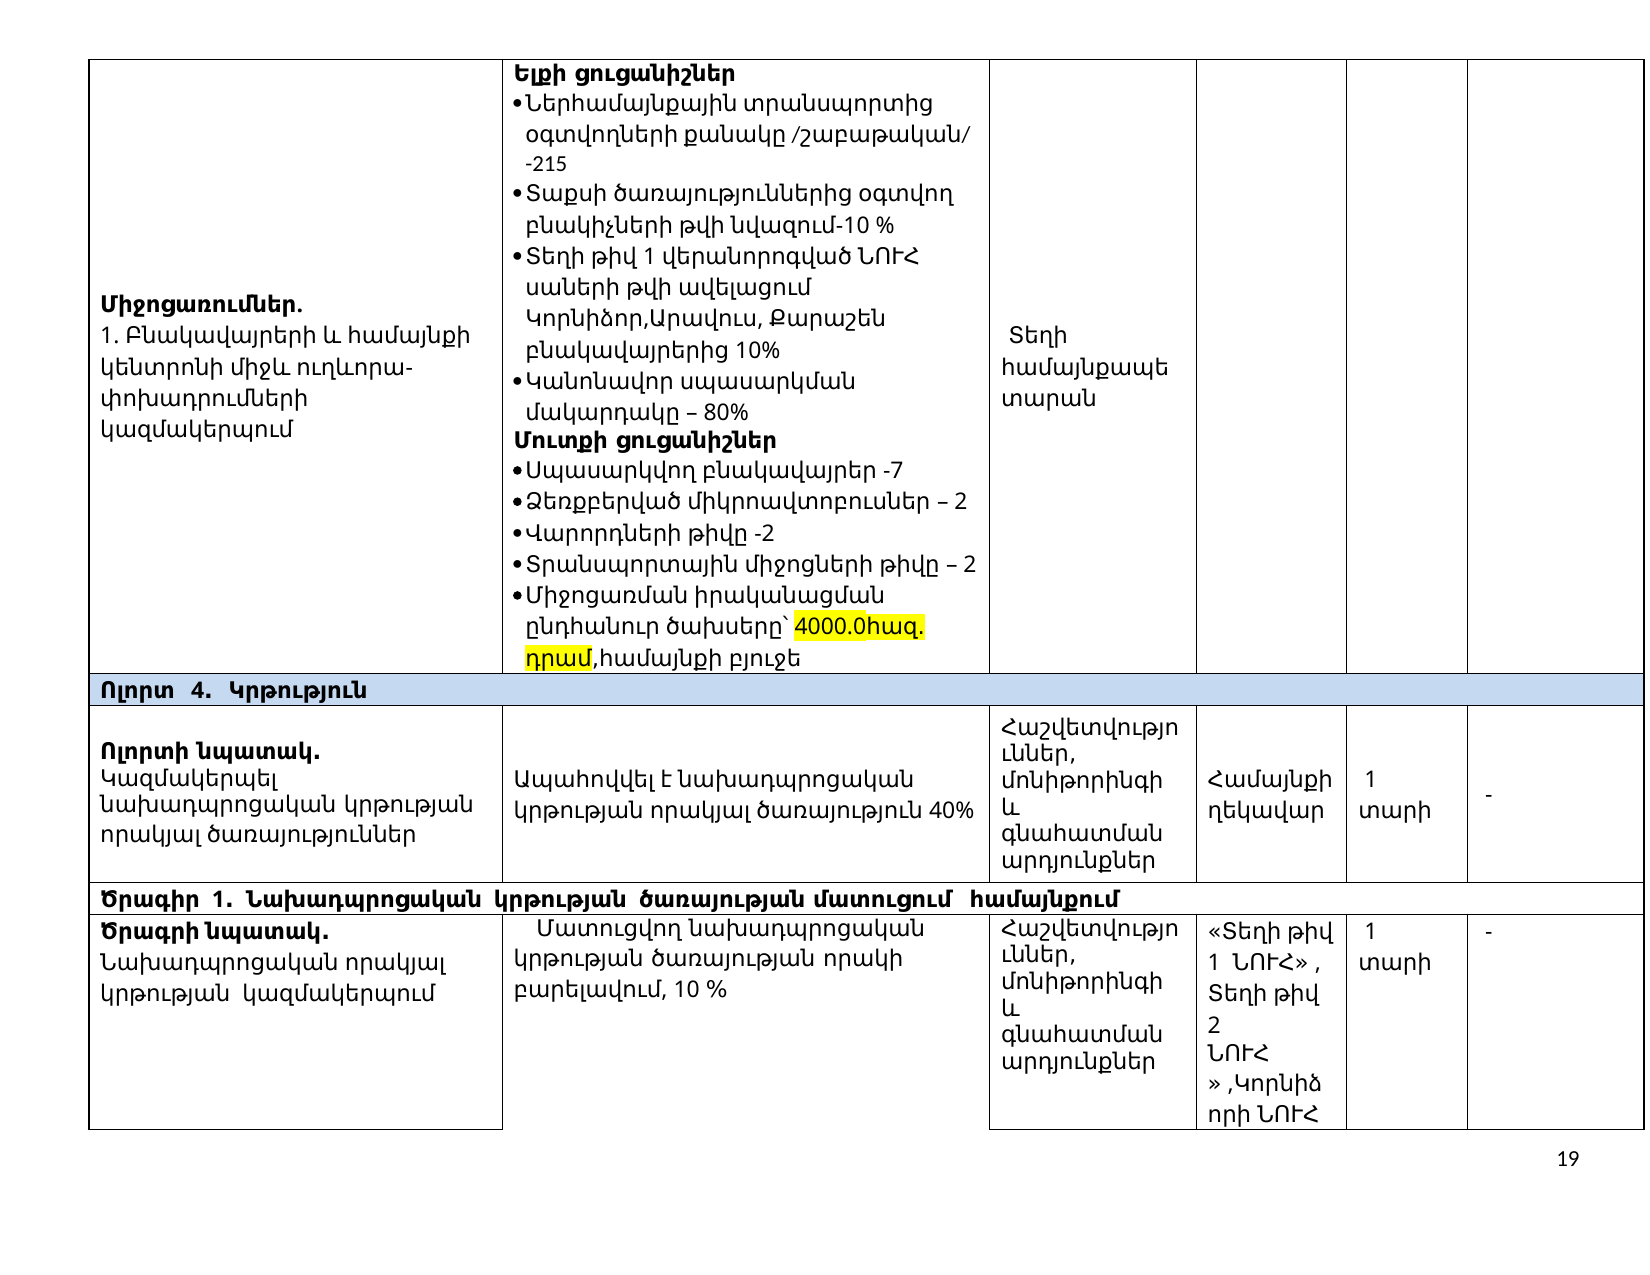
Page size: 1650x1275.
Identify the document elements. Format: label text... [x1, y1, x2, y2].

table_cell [90, 915, 502, 1129]
table_cell [1468, 60, 1643, 673]
table_cell Համայնքի ղեկավար [1197, 706, 1346, 882]
table_cell - [1468, 706, 1643, 882]
table_cell 1 տարի [1347, 915, 1467, 1129]
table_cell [503, 915, 989, 1129]
table_cell Միջոցառումներ. 1. Բնակավայրերի և համայնքի կենտրոնի միջև ուղևորա-փոխադրումների կազմակերպում [90, 60, 502, 673]
table_cell 1 տարի [1347, 706, 1467, 882]
table_cell [1347, 60, 1467, 673]
table_cell [1197, 60, 1346, 673]
table_cell Ելքի ցուցանիշներ Ներհամայնքային տրանսպորտից օգտվողների քանակը /շաբաթական/ -215 Տաքսի ծառայություններից օգտվող բնակիչների թվի նվազում-10 % Տեղի թիվ 1 վերանորոգված ՆՈՒՀ սաների թվի ավելացում Կորնիձոր,Արավուս, Քարաշեն բնակավայրերից 10% Կանոնավոր սպասարկման մակարդակը – 80% Մուտքի ցուցանիշներ Սպասարկվող բնակավայրեր -7 Ձեռքբերված միկրոավտոբուսներ – 2 Վարորդների թիվը -2 Տրանսպորտային միջոցների թիվը – 2 Միջոցառման իրականացման ընդհանուր ծախսերը՝ 4000.0հազ. դրամ,համայնքի բյուջե [503, 60, 989, 673]
table_cell Ոլորտի նպատակ. Կազմակերպել նախադպրոցական կրթության որակյալ ծառայություններ [90, 706, 502, 882]
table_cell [1197, 915, 1346, 1129]
table_cell Ծրագիր 1. Նախադպրոցական կրթության ծառայության մատուցում համայնքում [90, 883, 1643, 914]
table_cell Տեղի համայնքապետարան [990, 60, 1196, 673]
table_cell Ոլորտ 4. Կրթություն [90, 674, 1643, 705]
table_cell - [1468, 915, 1643, 1129]
table_cell Հաշվետվություններ, մոնիթորինգի և գնահատման արդյունքներ [990, 706, 1196, 882]
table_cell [990, 915, 1196, 1129]
table_cell Ապահովվել է նախադպրոցական կրթության որակյալ ծառայություն 40% [503, 706, 989, 882]
